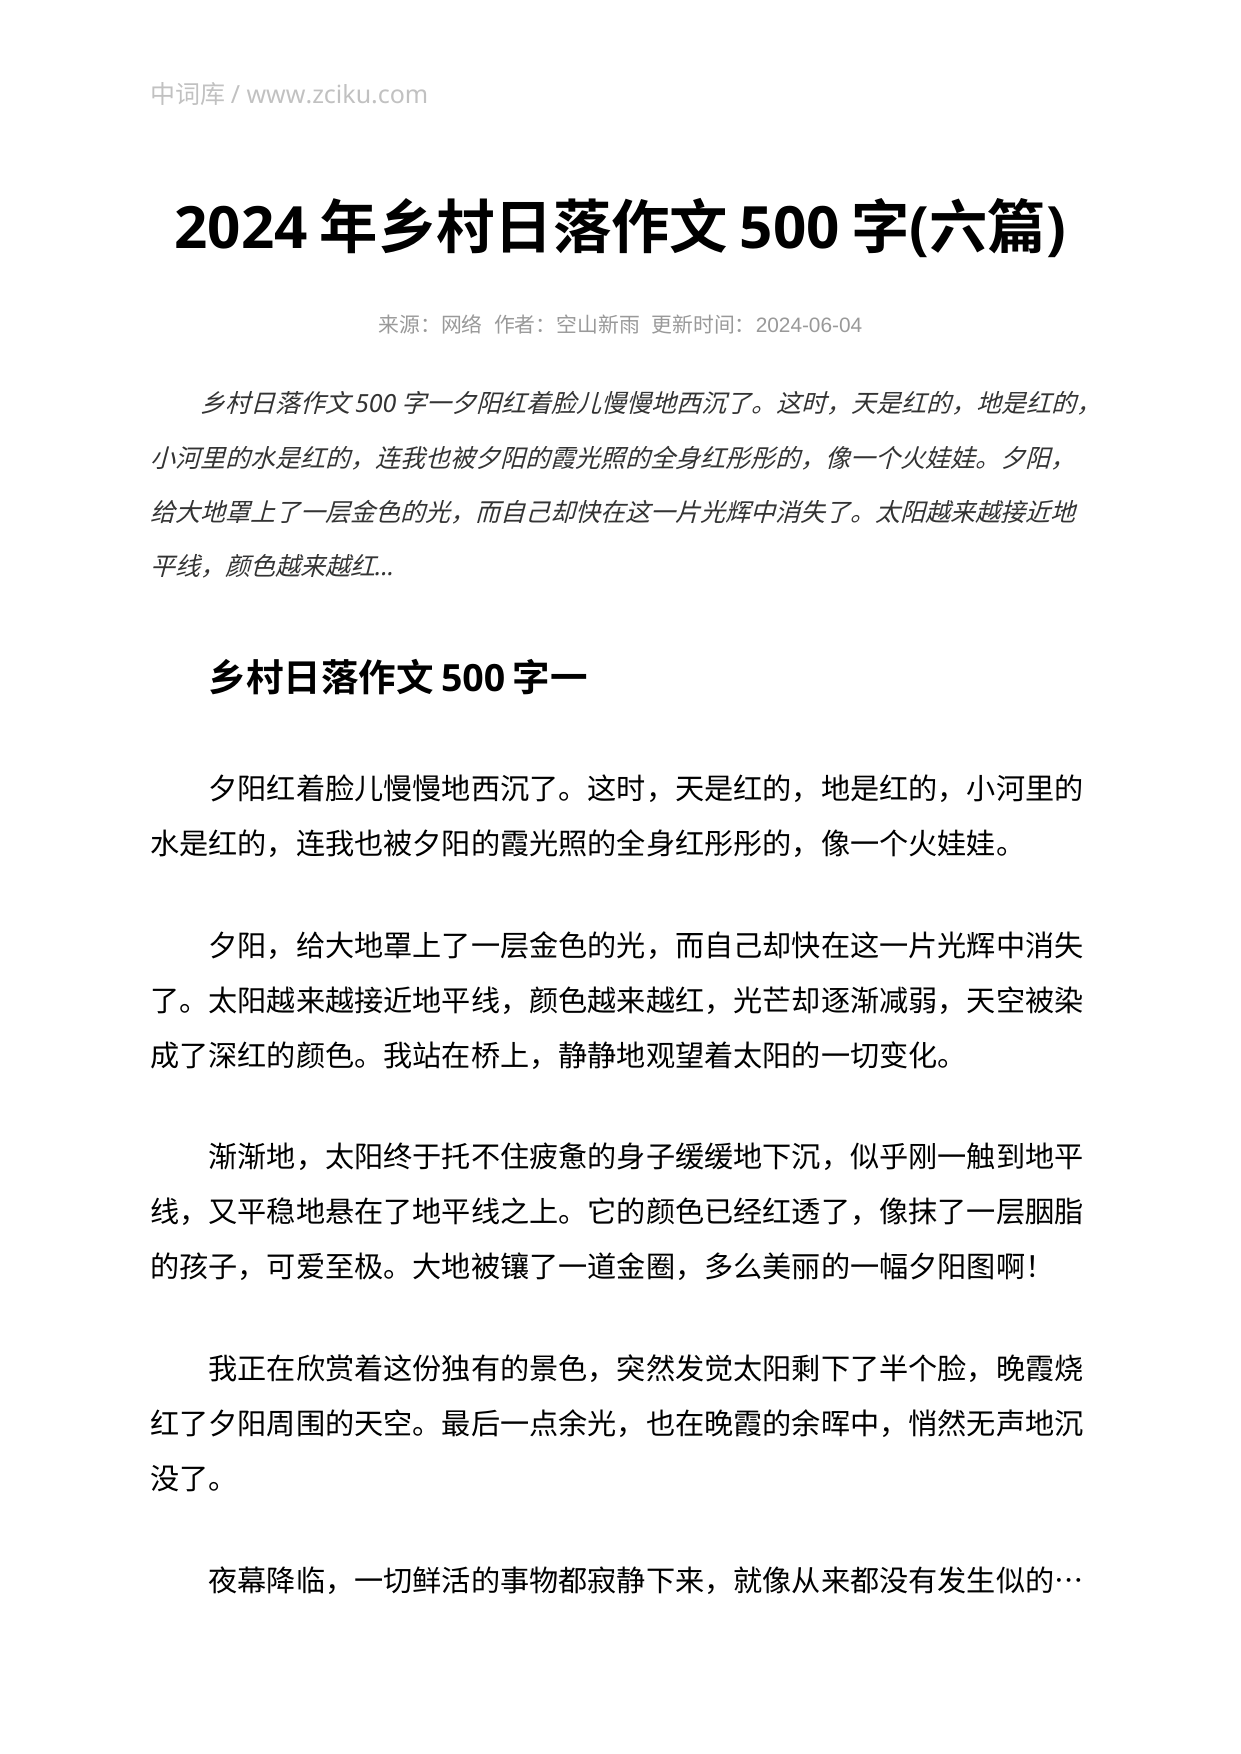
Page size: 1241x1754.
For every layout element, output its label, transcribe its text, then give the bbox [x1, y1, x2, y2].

text 夕阳红着脸儿慢慢地西沉了。这时，天是红的，地是红的，小河里的水是红的，连我也被夕阳的霞光照的全身红彤彤的，像一个火娃娃。 [150, 766, 1090, 863]
text 乡村日落作文500字一夕阳红着脸儿慢慢地西沉了。这时，天是红的，地是红的，小河里的水是红的，连我也被夕阳的霞光照的全身红彤彤的，像一个火娃娃。夕阳，给大地罩上了一层金色的光，而自己却快在这一片光辉中消失了。太阳越来越接近地平线，颜色越来越红... [150, 384, 1090, 583]
text 来源：网络 作者：空山新雨 更新时间：2024-06-04 [150, 313, 1090, 337]
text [150, 1557, 1090, 1599]
text 乡村日落作文500字一 [150, 648, 1090, 703]
text 夕阳，给大地罩上了一层金色的光，而自己却快在这一片光辉中消失了。太阳越来越接近地平线，颜色越来越红，光芒却逐渐减弱，天空被染成了深红的颜色。我站在桥上，静静地观望着太阳的一切变化。 [150, 922, 1090, 1074]
text 我正在欣赏着这份独有的景色，突然发觉太阳剩下了半个脸，晚霞烧红了夕阳周围的天空。最后一点余光，也在晚霞的余晖中，悄然无声地沉没了。 [150, 1346, 1090, 1498]
subtitle 2024年乡村日落作文500字(六篇) [150, 181, 1090, 266]
text 渐渐地，太阳终于托不住疲惫的身子缓缓地下沉，似乎刚一触到地平线，又平稳地悬在了地平线之上。它的颜色已经红透了，像抹了一层胭脂的孩子，可爱至极。大地被镶了一道金圈，多么美丽的一幅夕阳图啊！ [150, 1134, 1090, 1286]
